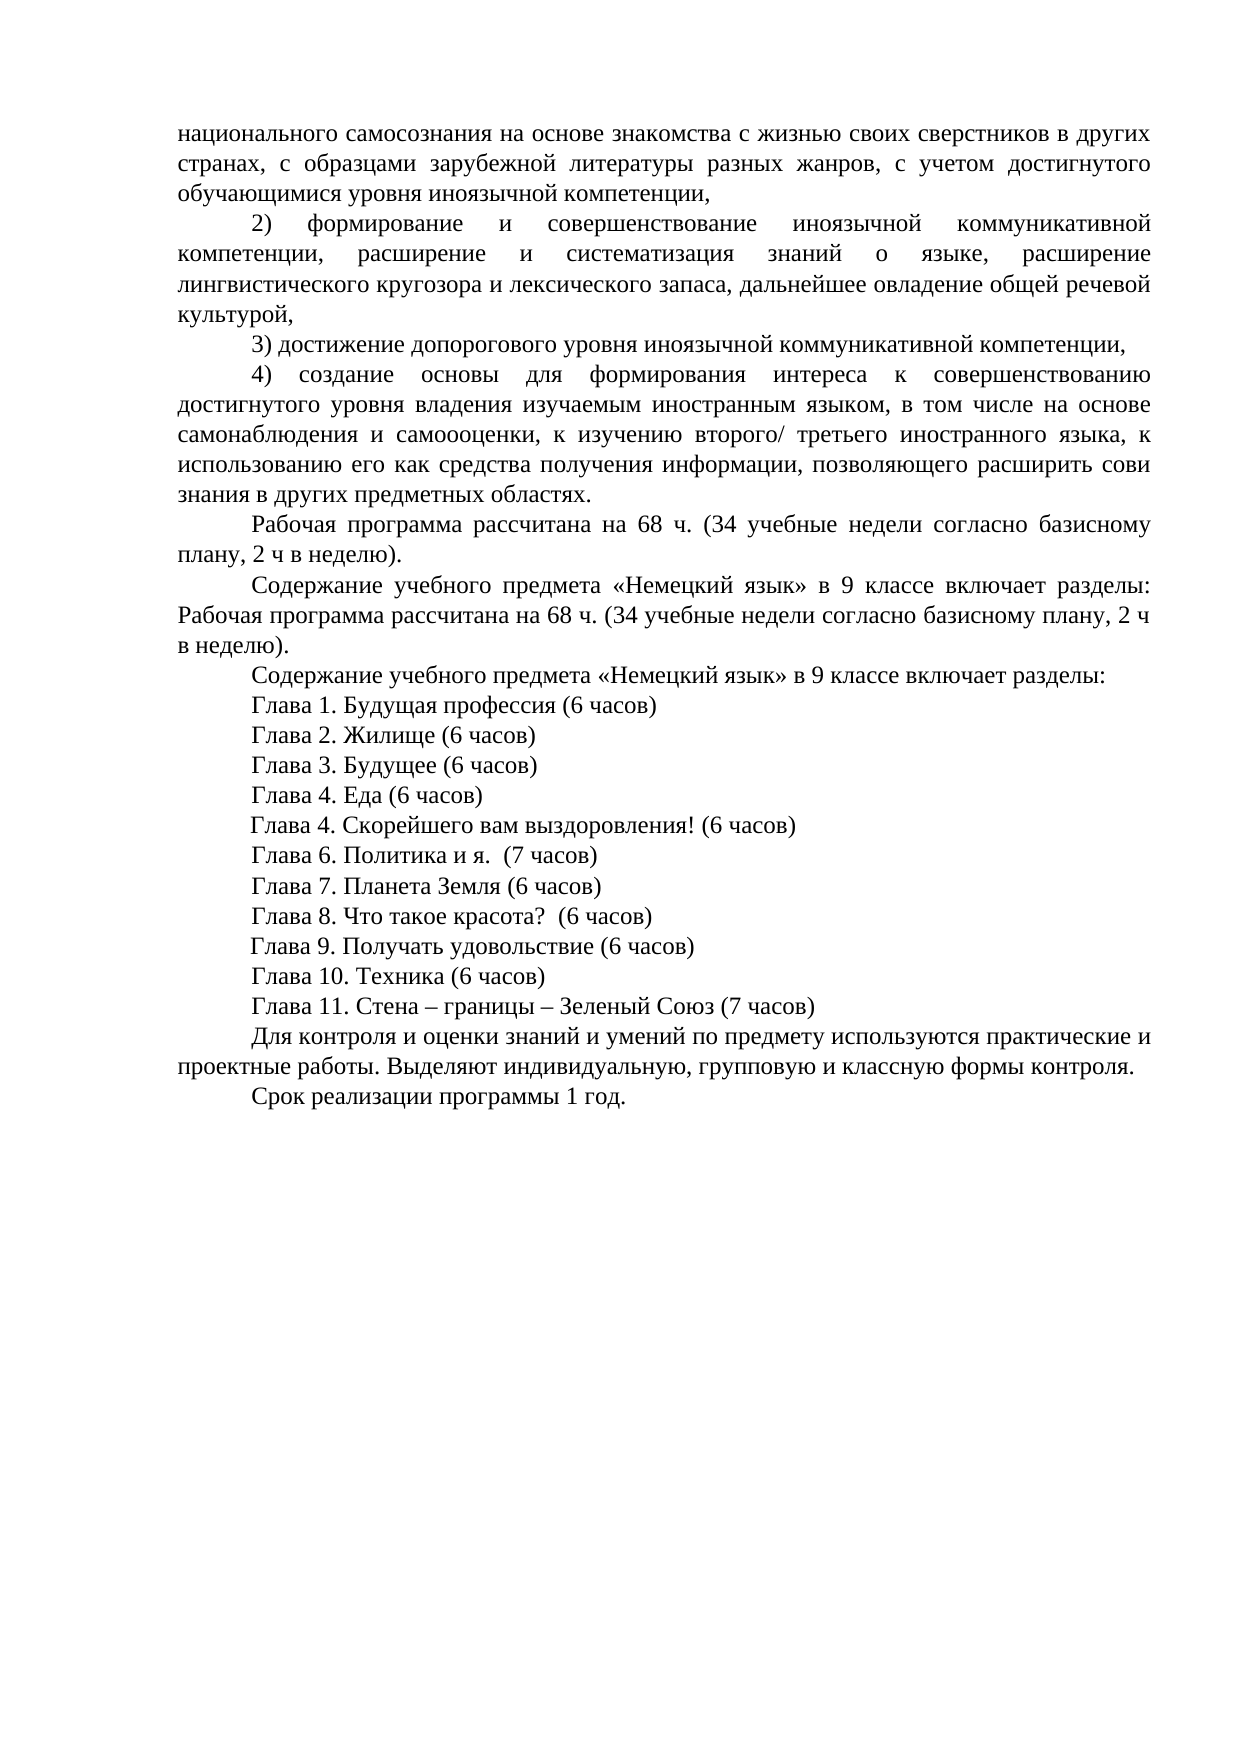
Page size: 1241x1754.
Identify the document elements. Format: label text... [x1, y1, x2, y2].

text Для контроля и оценки знаний и умений по предмету используются практические и проектные работы. Выделяют индивидуальную, групповую и классную формы контроля. [177, 1021, 1152, 1080]
text Глава 9. Получать удовольствие (6 часов) [177, 931, 1152, 960]
text Глава 6. Политика и я. (7 часов) [177, 841, 1152, 869]
text Содержание учебного предмета «Немецкий язык» в 9 классе включает разделы: [177, 660, 1152, 689]
text Глава 4. Еда (6 часов) [177, 780, 1152, 809]
text 3) достижение допорогового уровня иноязычной коммуникативной компетенции, [177, 329, 1152, 358]
text Глава 2. Жилище (6 часов) [177, 720, 1152, 749]
text Глава 3. Будущее (6 часов) [177, 750, 1152, 779]
text Глава 11. Стена – границы – Зеленый Союз (7 часов) [177, 991, 1152, 1020]
text Глава 4. Скорейшего вам выздоровления! (6 часов) [177, 811, 1152, 839]
text Глава 10. Техника (6 часов) [177, 961, 1152, 990]
text Глава 8. Что такое красота? (6 часов) [177, 901, 1152, 929]
text Глава 7. Планета Земля (6 часов) [177, 871, 1152, 899]
text 2) формирование и совершенствование иноязычной коммуникативной компетенции, расширение и систематизация знаний о языке, расширение лингвистического кругозора и лексического запаса, дальнейшее овладение общей речевой культурой, [177, 208, 1152, 327]
text Глава 1. Будущая профессия (6 часов) [177, 690, 1152, 719]
text Срок реализации программы 1 год. [177, 1081, 1152, 1110]
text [177, 118, 1152, 207]
text Содержание учебного предмета «Немецкий язык» в 9 классе включает разделы: Рабочая программа рассчитана на 68 ч. (34 учебные недели согласно базисному плану, 2 ч в неделю). [177, 570, 1152, 659]
text Рабочая программа рассчитана на 68 ч. (34 учебные недели согласно базисному плану, 2 ч в неделю). [177, 509, 1152, 568]
text 4) создание основы для формирования интереса к совершенствованию достигнутого уровня владения изучаемым иностранным языком, в том числе на основе самонаблюдения и самоооценки, к изучению второго/ третьего иностранного языка, к использованию его как средства получения информации, позволяющего расширить сови знания в других предметных областях. [177, 359, 1152, 508]
